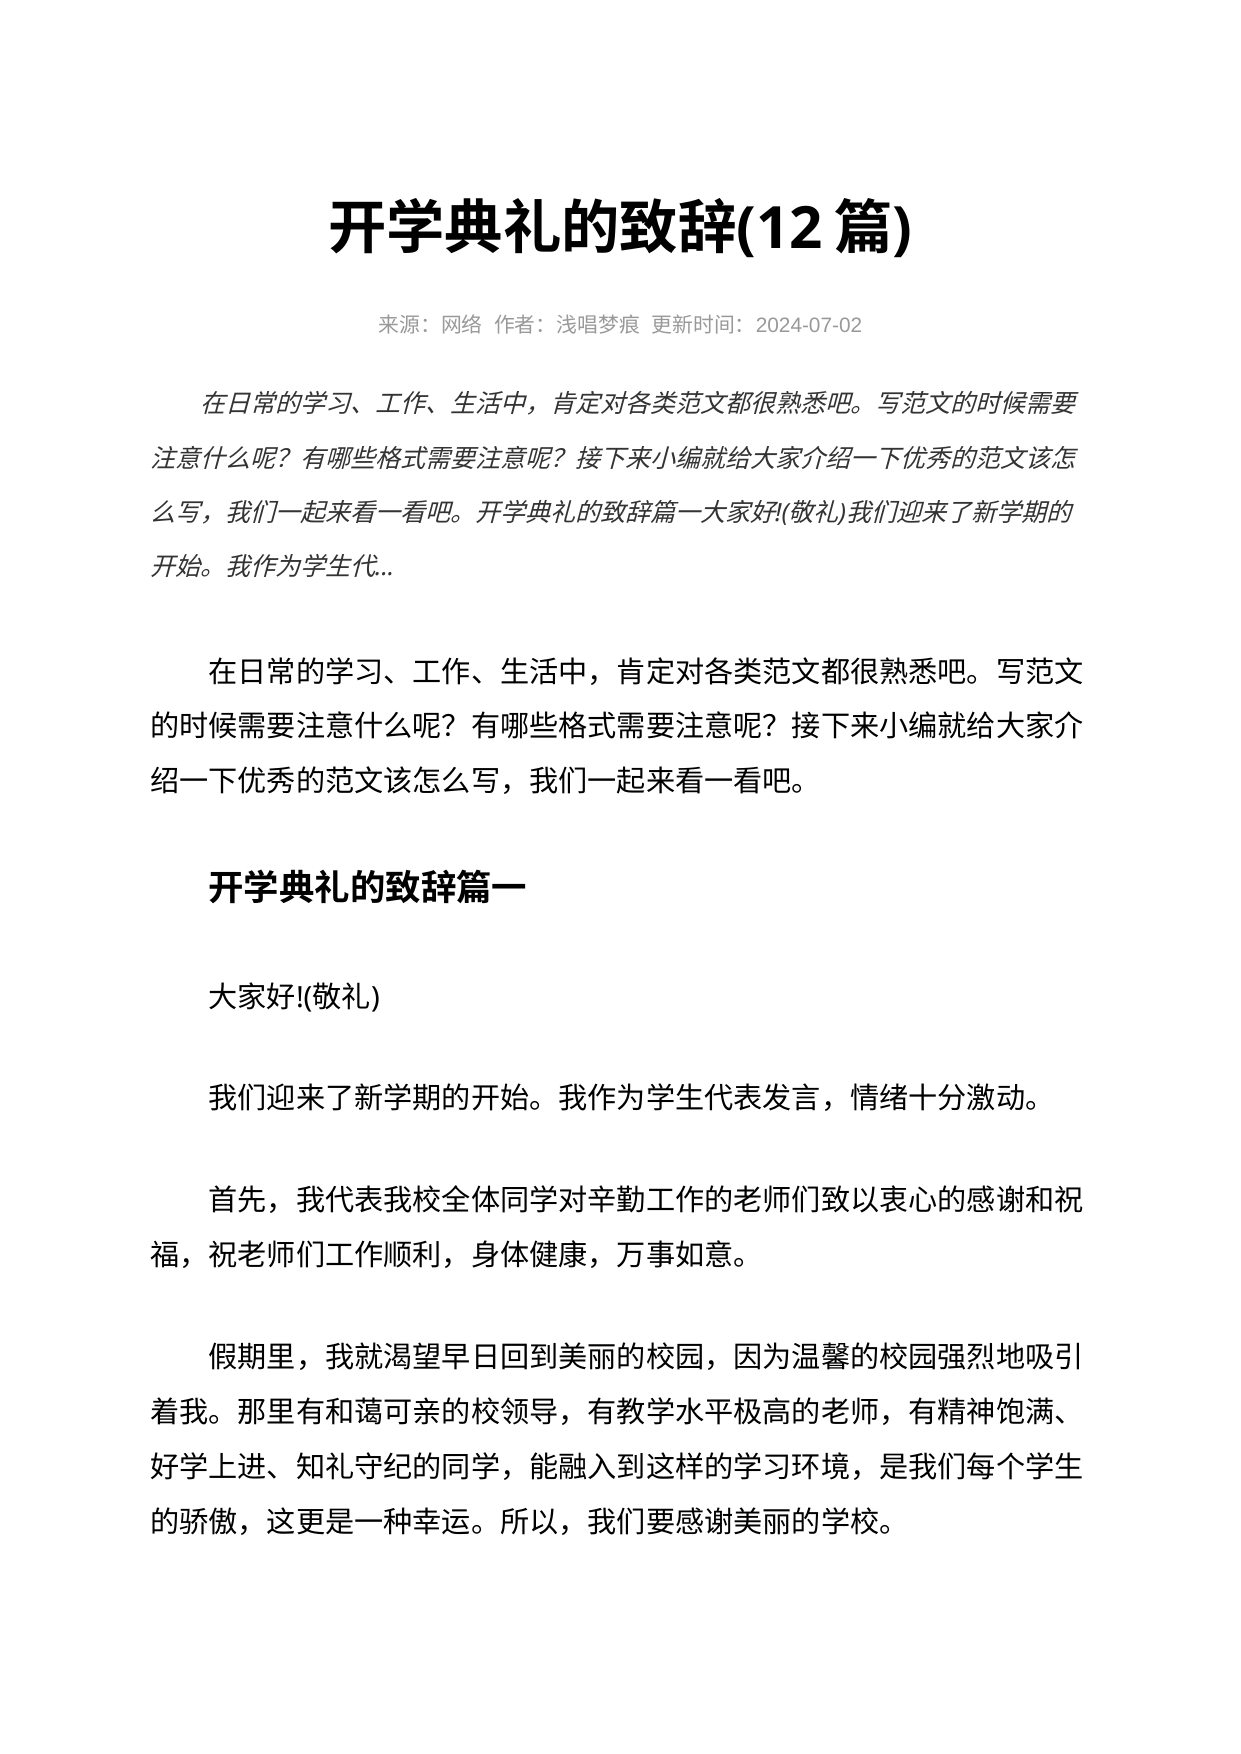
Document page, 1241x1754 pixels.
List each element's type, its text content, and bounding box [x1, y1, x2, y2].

text 在日常的学习、工作、生活中，肯定对各类范文都很熟悉吧。写范文的时候需要注意什么呢？有哪些格式需要注意呢？接下来小编就给大家介绍一下优秀的范文该怎么写，我们一起来看一看吧。开学典礼的致辞篇一大家好!(敬礼)我们迎来了新学期的开始。我作为学生代... [150, 384, 1090, 583]
subtitle 开学典礼的致辞(12篇) [150, 181, 1090, 266]
text 首先，我代表我校全体同学对辛勤工作的老师们致以衷心的感谢和祝福，祝老师们工作顺利，身体健康，万事如意。 [150, 1177, 1090, 1274]
text 我们迎来了新学期的开始。我作为学生代表发言，情绪十分激动。 [150, 1075, 1090, 1117]
text 大家好!(敬礼) [150, 973, 1090, 1016]
text 假期里，我就渴望早日回到美丽的校园，因为温馨的校园强烈地吸引着我。那里有和蔼可亲的校领导，有教学水平极高的老师，有精神饱满、好学上进、知礼守纪的同学，能融入到这样的学习环境，是我们每个学生的骄傲，这更是一种幸运。所以，我们要感谢美丽的学校。 [150, 1333, 1090, 1541]
text 在日常的学习、工作、生活中，肯定对各类范文都很熟悉吧。写范文的时候需要注意什么呢？有哪些格式需要注意呢？接下来小编就给大家介绍一下优秀的范文该怎么写，我们一起来看一看吧。 [150, 648, 1090, 800]
text 开学典礼的致辞篇一 [150, 860, 1090, 911]
text 来源：网络 作者：浅唱梦痕 更新时间：2024-07-02 [150, 313, 1090, 337]
